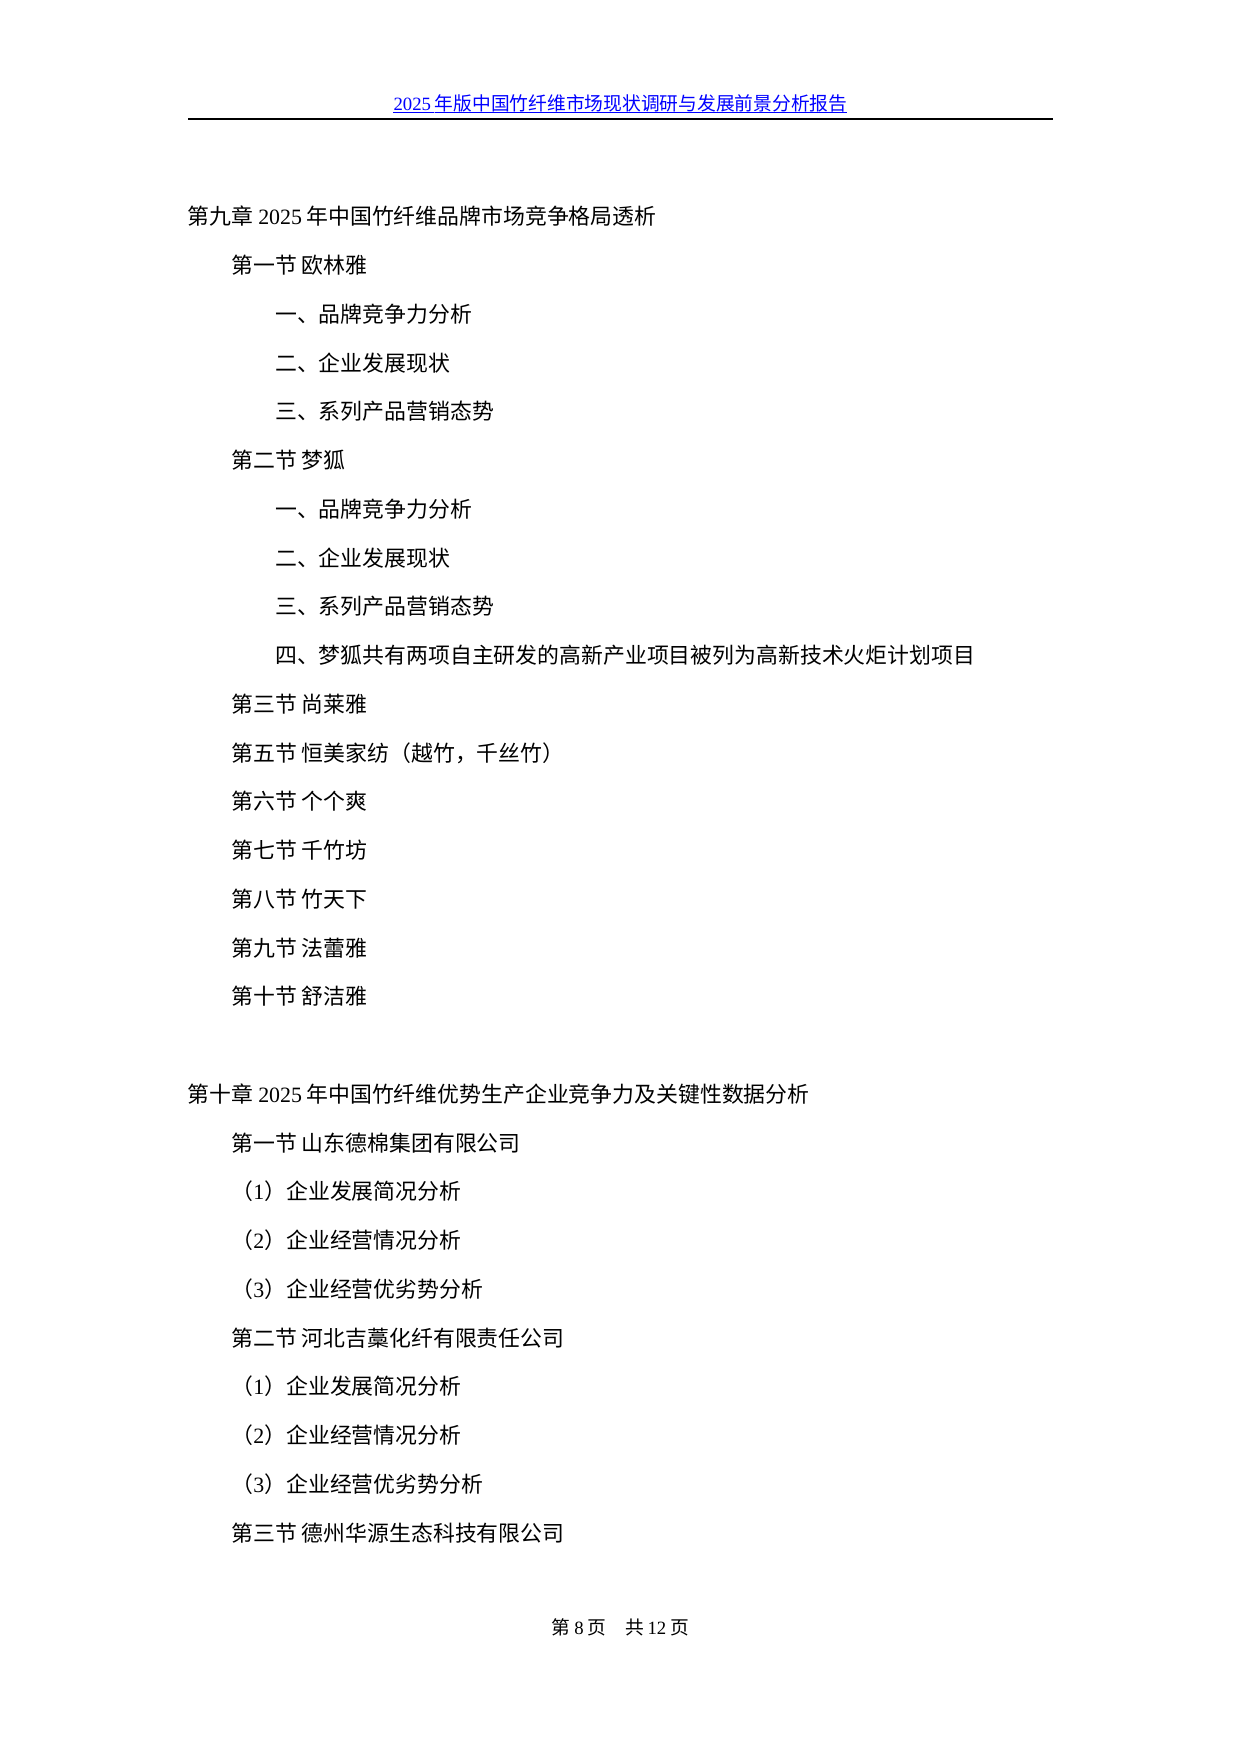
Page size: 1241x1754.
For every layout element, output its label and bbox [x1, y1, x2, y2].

text [187, 150, 1053, 1548]
